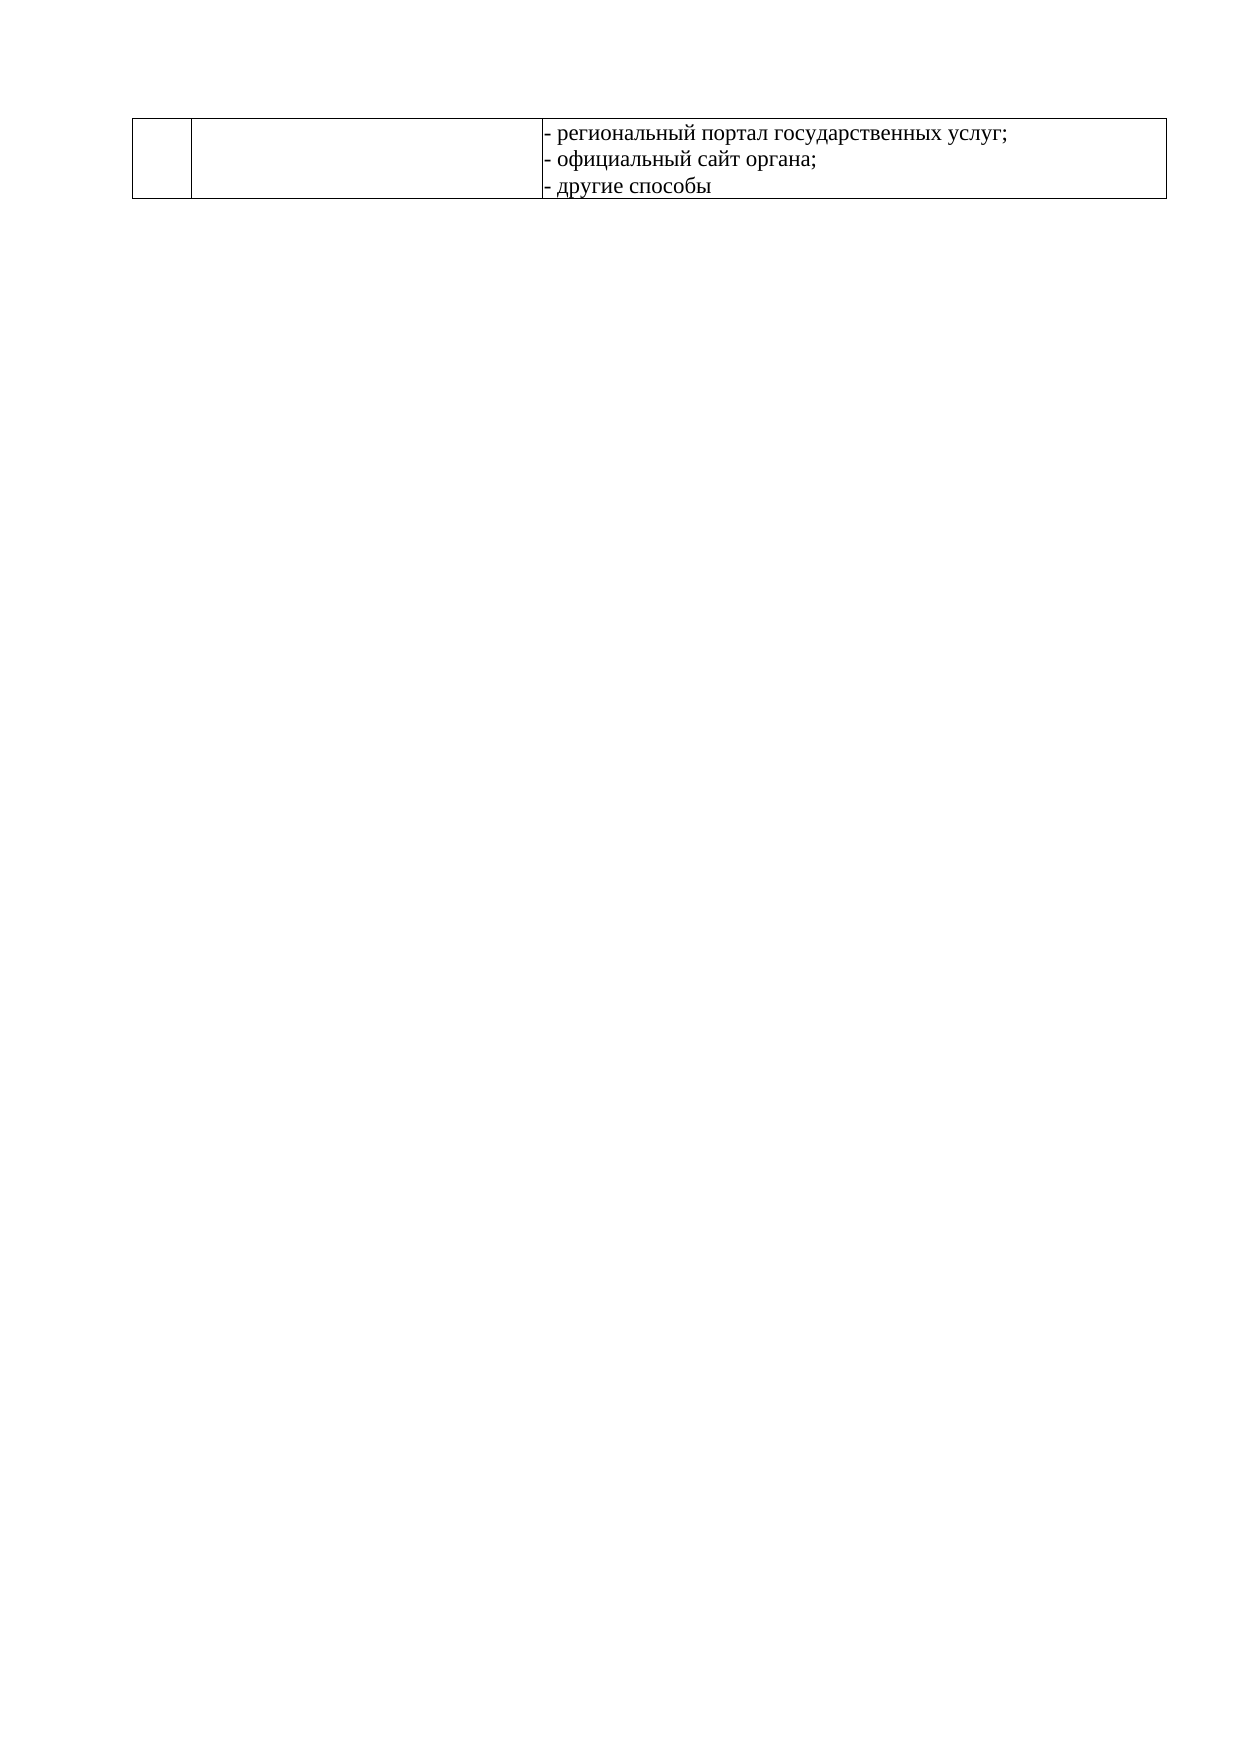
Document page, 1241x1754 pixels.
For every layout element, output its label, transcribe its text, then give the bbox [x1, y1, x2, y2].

table_cell 7. [133, 119, 191, 198]
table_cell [543, 119, 1166, 198]
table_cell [192, 119, 542, 198]
